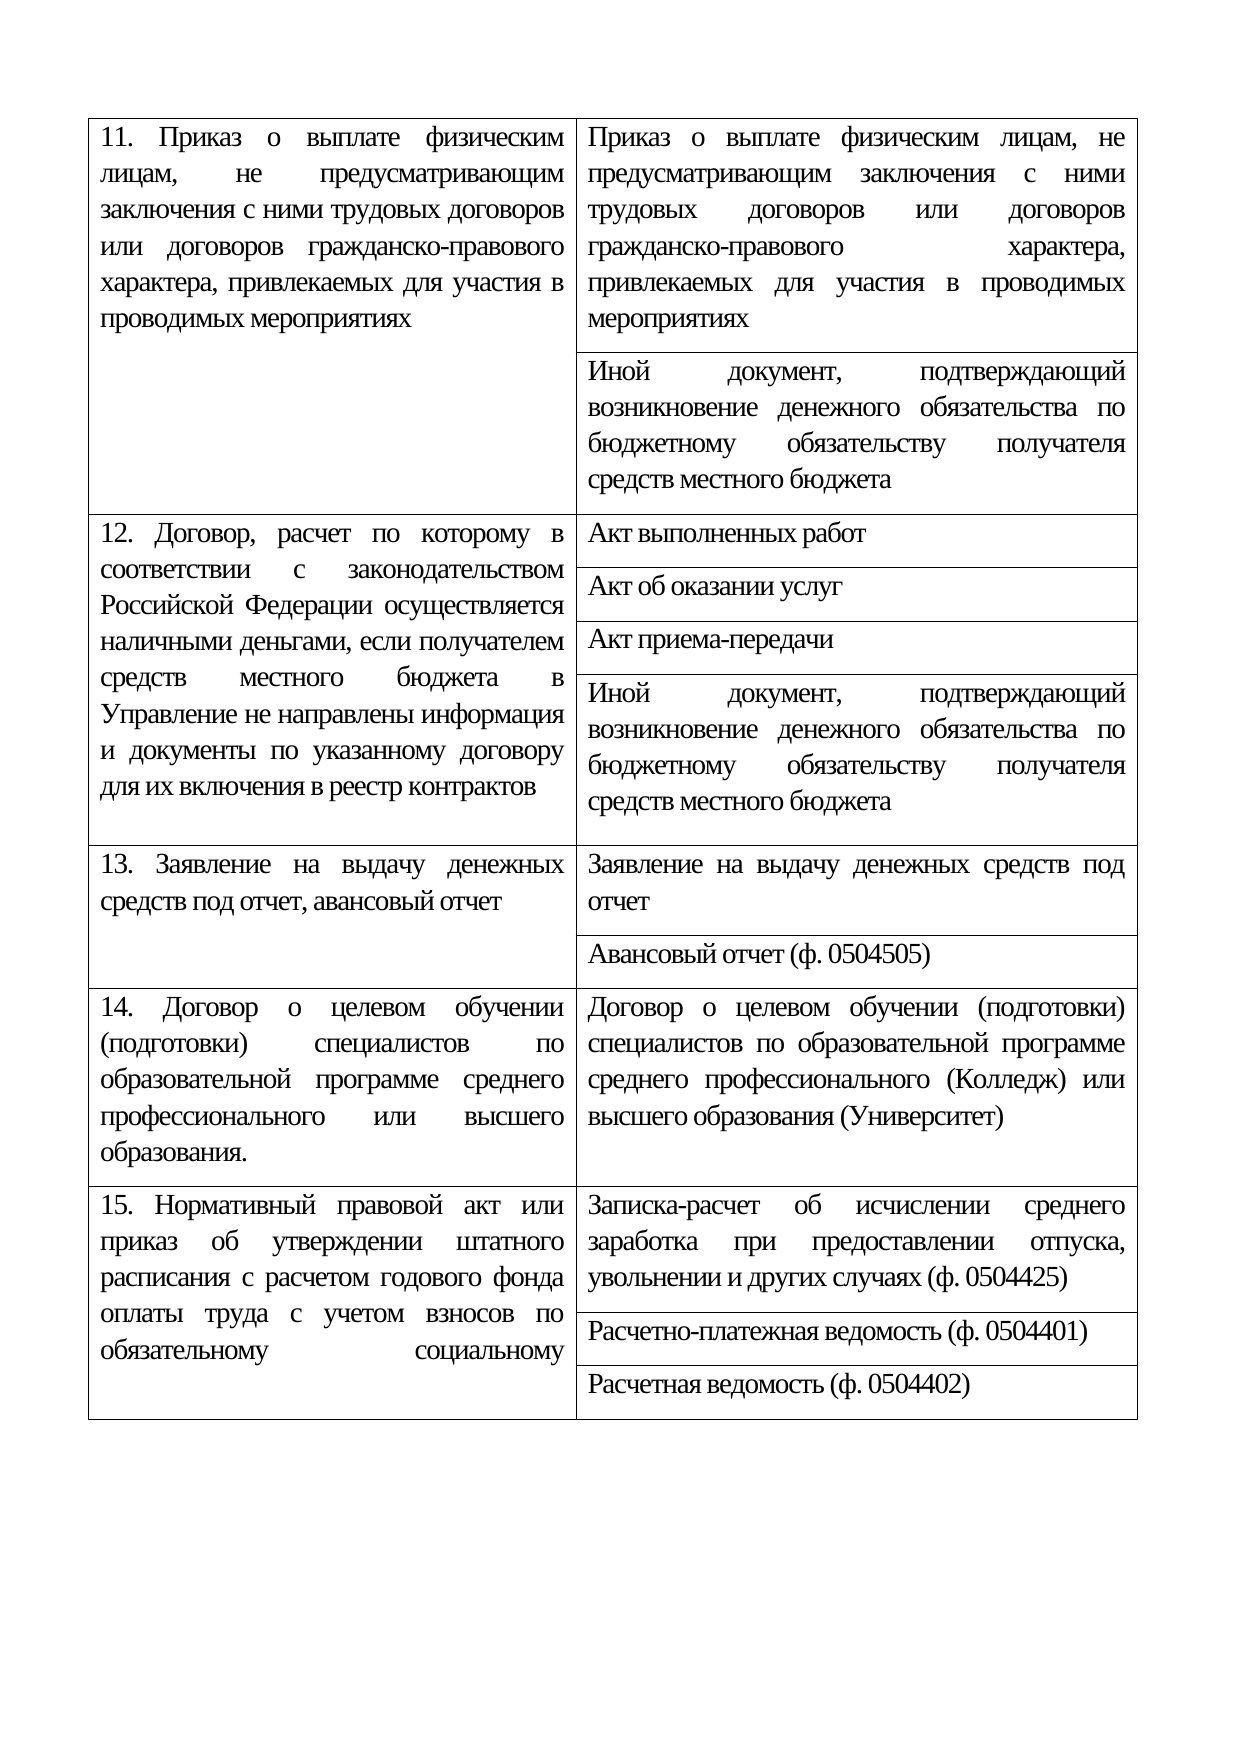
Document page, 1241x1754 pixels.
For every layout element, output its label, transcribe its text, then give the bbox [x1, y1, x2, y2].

table_cell 15. Нормативный правовой акт или приказ об утверждении штатного расписания с расчетом годового фонда оплаты труда с учетом взносов по обязательному социальному страхованию [89, 1187, 576, 1418]
table_cell Приказ о выплате физическим лицам, не предусматривающим заключения с ними трудовых договоров или договоров гражданско-правового характера, привлекаемых для участия в проводимых мероприятиях [577, 119, 1137, 352]
table_cell Иной документ, подтверждающий возникновение денежного обязательства по бюджетному обязательству получателя средств местного бюджета [577, 353, 1137, 514]
table_cell Иной документ, подтверждающий возникновение денежного обязательства по бюджетному обязательству получателя средств местного бюджета [577, 675, 1137, 845]
table_cell 12. Договор, расчет по которому в соответствии с законодательством Российской Федерации осуществляется наличными деньгами, если получателем средств местного бюджета в Управление не направлены информация и документы по указанному договору для их включения в реестр контрактов [89, 515, 576, 845]
table_cell Акт приема-передачи [577, 622, 1137, 674]
table_cell Авансовый отчет (ф. 0504505) [577, 936, 1137, 988]
table_cell 13. Заявление на выдачу денежных средств под отчет, авансовый отчет [89, 846, 576, 988]
table_cell Заявление на выдачу денежных средств под отчет [577, 846, 1137, 935]
table_cell Расчетно-платежная ведомость (ф. 0504401) [577, 1313, 1137, 1365]
table_cell Договор о целевом обучении (подготовки) специалистов по образовательной программе среднего профессионального (Колледж) или высшего образования (Университет) [577, 989, 1137, 1186]
table_cell 11. Приказ о выплате физическим лицам, не предусматривающим заключения с ними трудовых договоров или договоров гражданско-правового характера, привлекаемых для участия в проводимых мероприятиях [89, 119, 576, 514]
table_cell Расчетная ведомость (ф. 0504402) [577, 1366, 1137, 1418]
table_cell Акт выполненных работ [577, 515, 1137, 567]
table_cell Акт об оказании услуг [577, 568, 1137, 621]
table_cell 14. Договор о целевом обучении (подготовки) специалистов по образовательной программе среднего профессионального или высшего образования. [89, 989, 576, 1186]
table_cell Записка-расчет об исчислении среднего заработка при предоставлении отпуска, увольнении и других случаях (ф. 0504425) [577, 1187, 1137, 1312]
